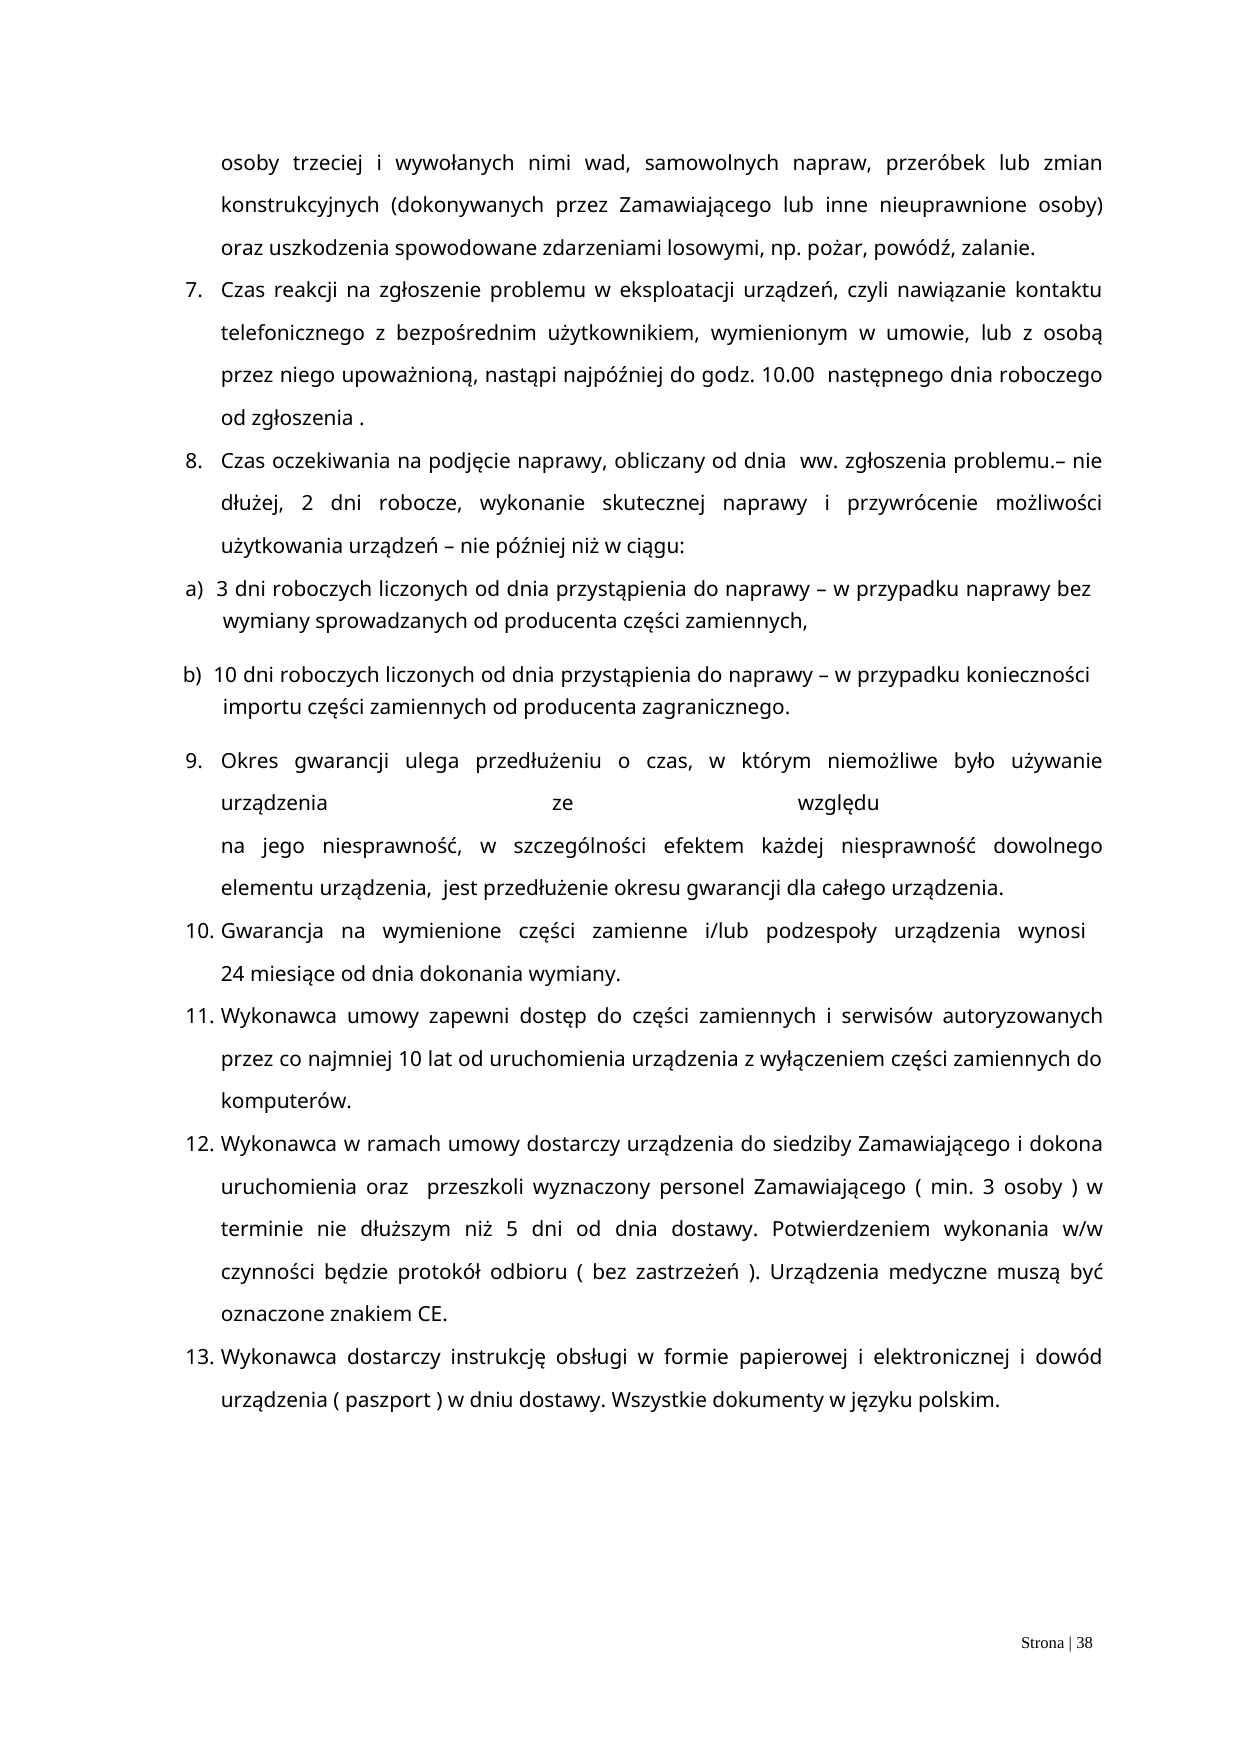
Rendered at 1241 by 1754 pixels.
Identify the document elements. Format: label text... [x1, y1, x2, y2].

text b) 10 dni roboczych liczonych od dnia przystąpienia do naprawy – w przypadku konieczności importu części zamiennych od producenta zagranicznego. [148, 660, 1093, 721]
list Czas reakcji na zgłoszenie problemu w eksploatacji urządzeń, czyli nawiązanie kontaktu telefonicznego z bezpośrednim użytkownikiem, wymienionym w umowie, lub z osobą przez niego upoważnioną, nastąpi najpóźniej do godz. 10.00 następnego dnia roboczego od zgłoszenia . [185, 275, 1104, 432]
list Wykonawca dostarczy instrukcję obsługi w formie papierowej i elektronicznej i dowód urządzenia ( paszport ) w dniu dostawy. Wszystkie dokumenty w języku polskim. [185, 1342, 1104, 1413]
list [185, 148, 1104, 261]
list Wykonawca w ramach umowy dostarczy urządzenia do siedziby Zamawiającego i dokona uruchomienia oraz przeszkoli wyznaczony personel Zamawiającego ( min. 3 osoby ) w terminie nie dłuższym niż 5 dni od dnia dostawy. Potwierdzeniem wykonania w/w czynności będzie protokół odbioru ( bez zastrzeżeń ). Urządzenia medyczne muszą być oznaczone znakiem CE. [185, 1129, 1104, 1328]
list Wykonawca umowy zapewni dostęp do części zamiennych i serwisów autoryzowanych przez co najmniej 10 lat od uruchomienia urządzenia z wyłączeniem części zamiennych do komputerów. [185, 1001, 1104, 1115]
text a) 3 dni roboczych liczonych od dnia przystąpienia do naprawy – w przypadku naprawy bez wymiany sprowadzanych od producenta części zamiennych, [185, 574, 1093, 635]
list Okres gwarancji ulega przedłużeniu o czas, w którym niemożliwe było używanie urządzenia ze względu na jego niesprawność, w szczególności efektem każdej niesprawność dowolnego elementu urządzenia, jest przedłużenie okresu gwarancji dla całego urządzenia. [185, 746, 1104, 902]
list Gwarancja na wymienione części zamienne i/lub podzespoły urządzenia wynosi 24 miesiące od dnia dokonania wymiany. [185, 916, 1104, 987]
list Czas oczekiwania na podjęcie naprawy, obliczany od dnia ww. zgłoszenia problemu.– nie dłużej, 2 dni robocze, wykonanie skutecznej naprawy i przywrócenie możliwości użytkowania urządzeń – nie później niż w ciągu: [185, 446, 1104, 559]
